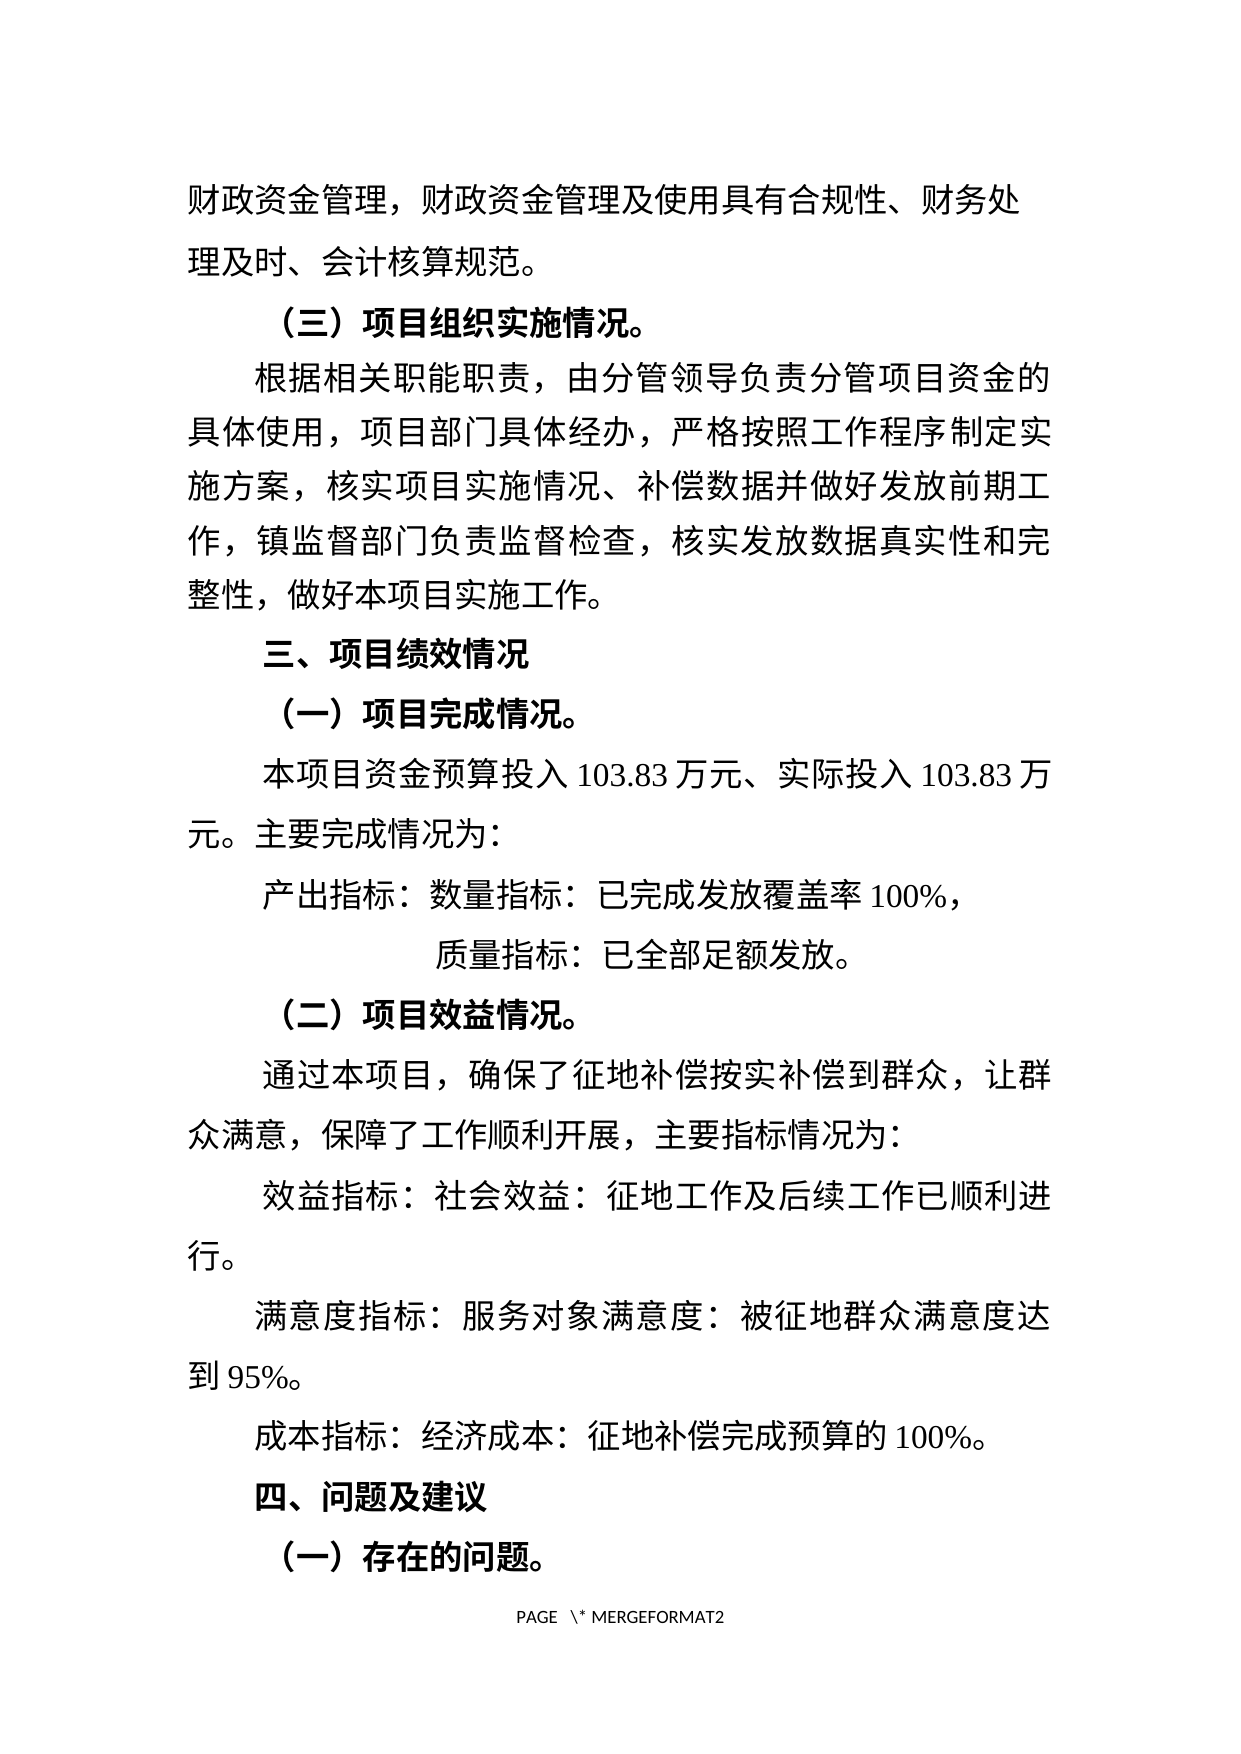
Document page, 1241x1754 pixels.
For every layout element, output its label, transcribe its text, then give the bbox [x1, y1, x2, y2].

text 质量指标：已全部足额发放。 [187, 919, 1053, 979]
text （一）项目完成情况。 [187, 678, 1053, 738]
text 通过本项目，确保了征地补偿按实补偿到群众，让群众满意，保障了工作顺利开展，主要指标情况为： [187, 1039, 1053, 1160]
text 根据相关职能职责，由分管领导负责分管项目资金的具体使用，项目部门具体经办，严格按照工作程序制定实施方案，核实项目实施情况、补偿数据并做好发放前期工作，镇监督部门负责监督检查，核实发放数据真实性和完整性，做好本项目实施工作。 [187, 347, 1053, 618]
text 产出指标：数量指标：已完成发放覆盖率100%， [187, 859, 1053, 919]
text 成本指标：经济成本：征地补偿完成预算的100%。 [187, 1401, 1053, 1461]
text （三）项目组织实施情况。 [187, 287, 1053, 347]
list 项目效益情况。 [187, 979, 1053, 1039]
text 满意度指标：服务对象满意度：被征地群众满意度达到95%。 [187, 1280, 1053, 1401]
text 三、项目绩效情况 [187, 618, 1053, 678]
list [187, 162, 1053, 287]
text 四、问题及建议 [187, 1461, 1053, 1521]
text 本项目资金预算投入103.83万元、实际投入103.83万元。主要完成情况为： [187, 738, 1053, 859]
text 效益指标：社会效益：征地工作及后续工作已顺利进行。 [187, 1160, 1053, 1280]
text （一）存在的问题。 [187, 1521, 1053, 1581]
